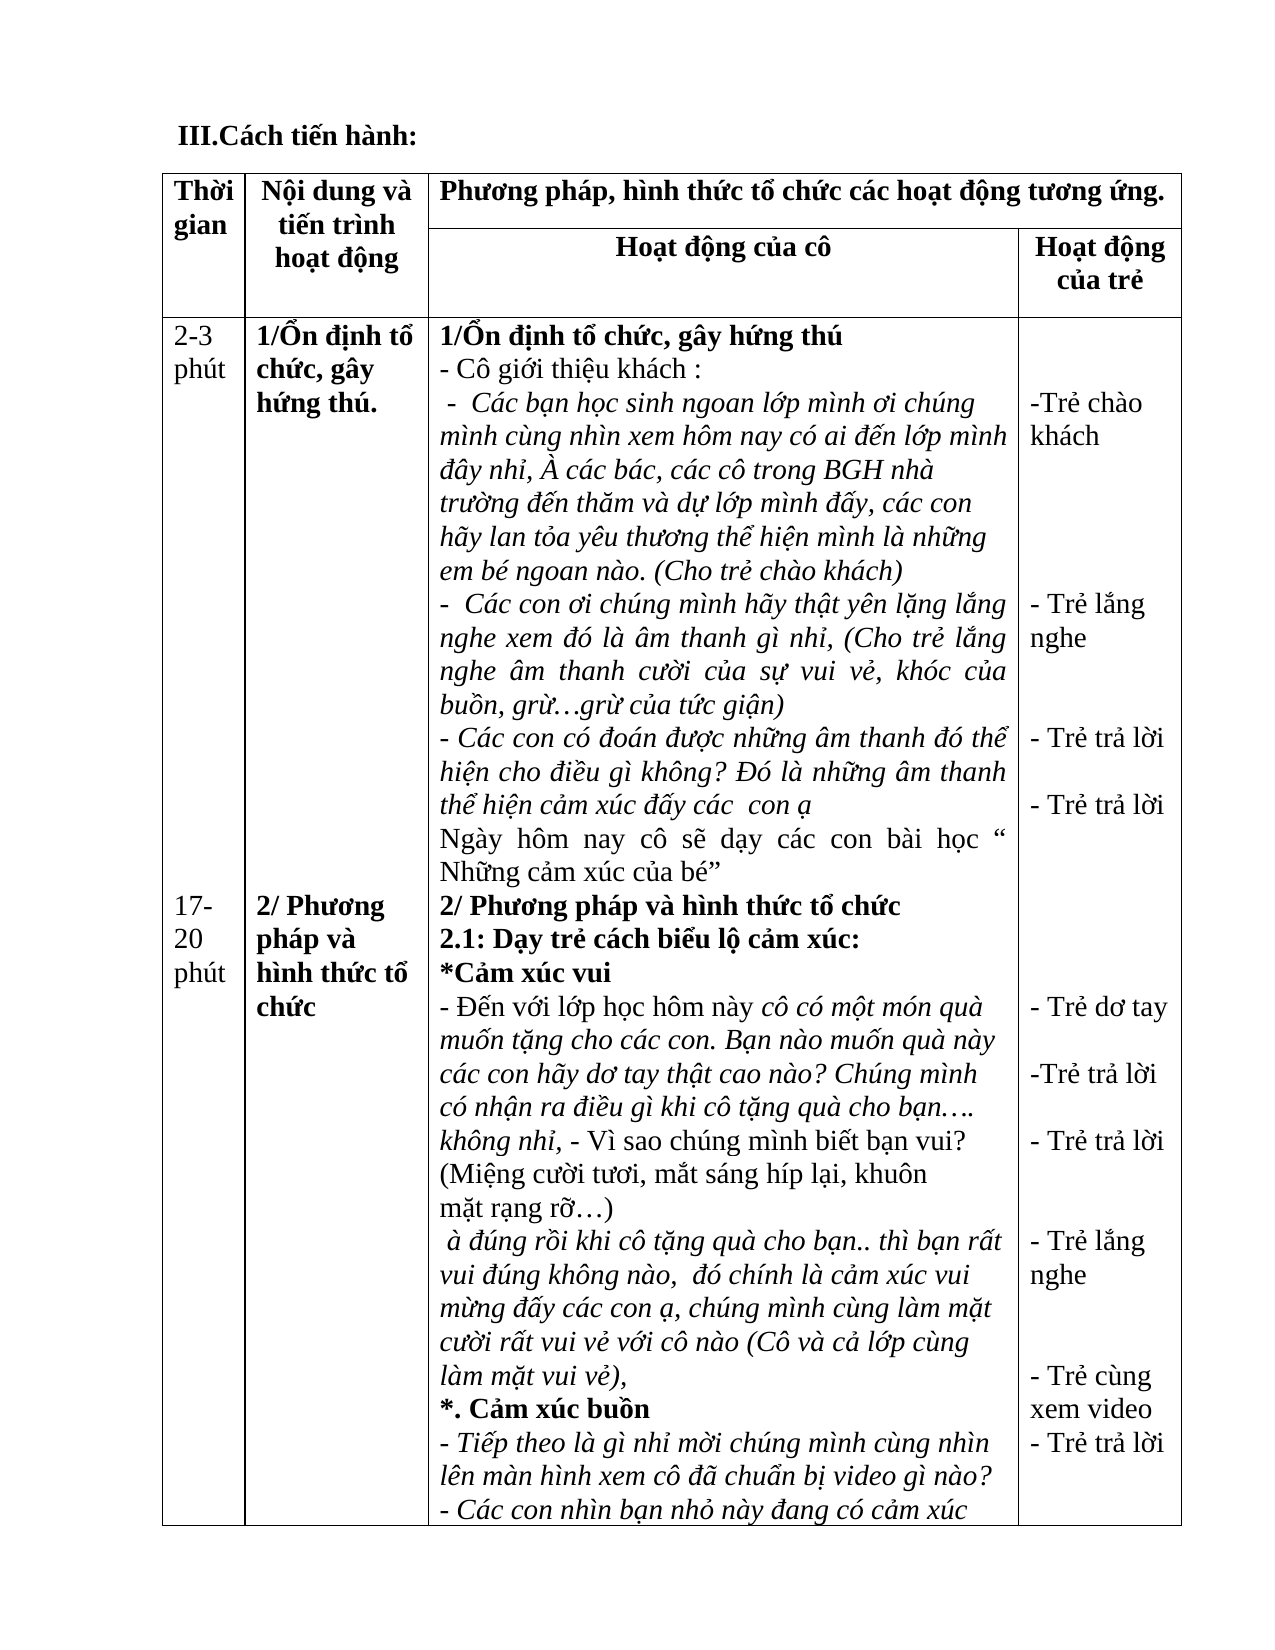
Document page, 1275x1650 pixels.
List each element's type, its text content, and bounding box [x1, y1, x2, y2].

table_cell Hoạt động của cô [429, 229, 1018, 317]
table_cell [1019, 318, 1181, 1525]
table_header Thời gian [163, 174, 244, 317]
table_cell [246, 318, 428, 1525]
table_header Nội dung và tiến trình hoạt động [246, 174, 428, 317]
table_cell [429, 318, 1018, 1525]
table_header Phương pháp, hình thức tổ chức các hoạt động tương ứng. [429, 174, 1181, 228]
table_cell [163, 318, 244, 1525]
table_cell Hoạt động của trẻ [1019, 229, 1181, 317]
text III.Cách tiến hành: [177, 118, 1181, 152]
